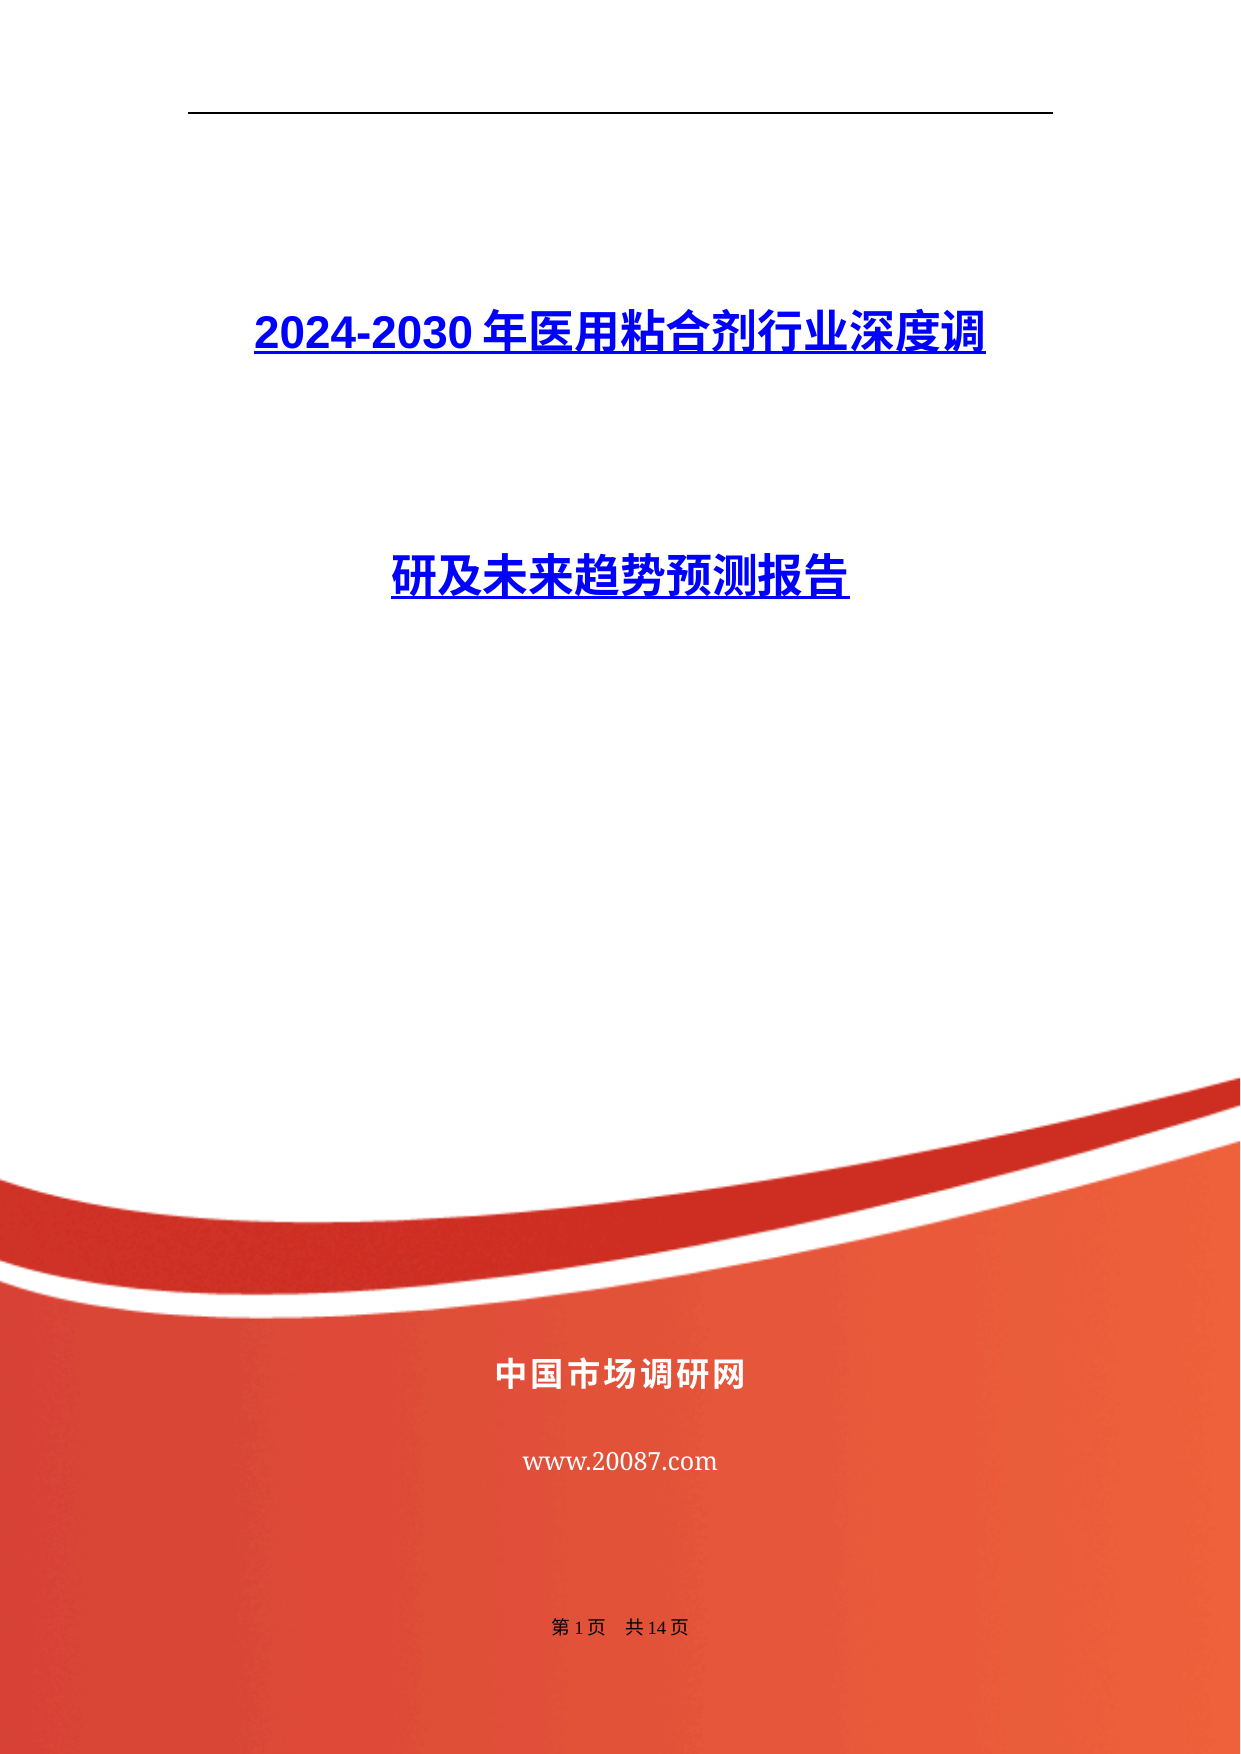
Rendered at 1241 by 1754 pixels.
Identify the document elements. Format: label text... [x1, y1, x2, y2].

picture [0, 1006, 1241, 1754]
subtitle 中国市场调研网 [187, 1339, 1053, 1404]
table_header 2024-2030年医用粘合剂行业深度调研及未来趋势预测报告 [188, 207, 1053, 773]
text www.20087.com [187, 1428, 1053, 1493]
